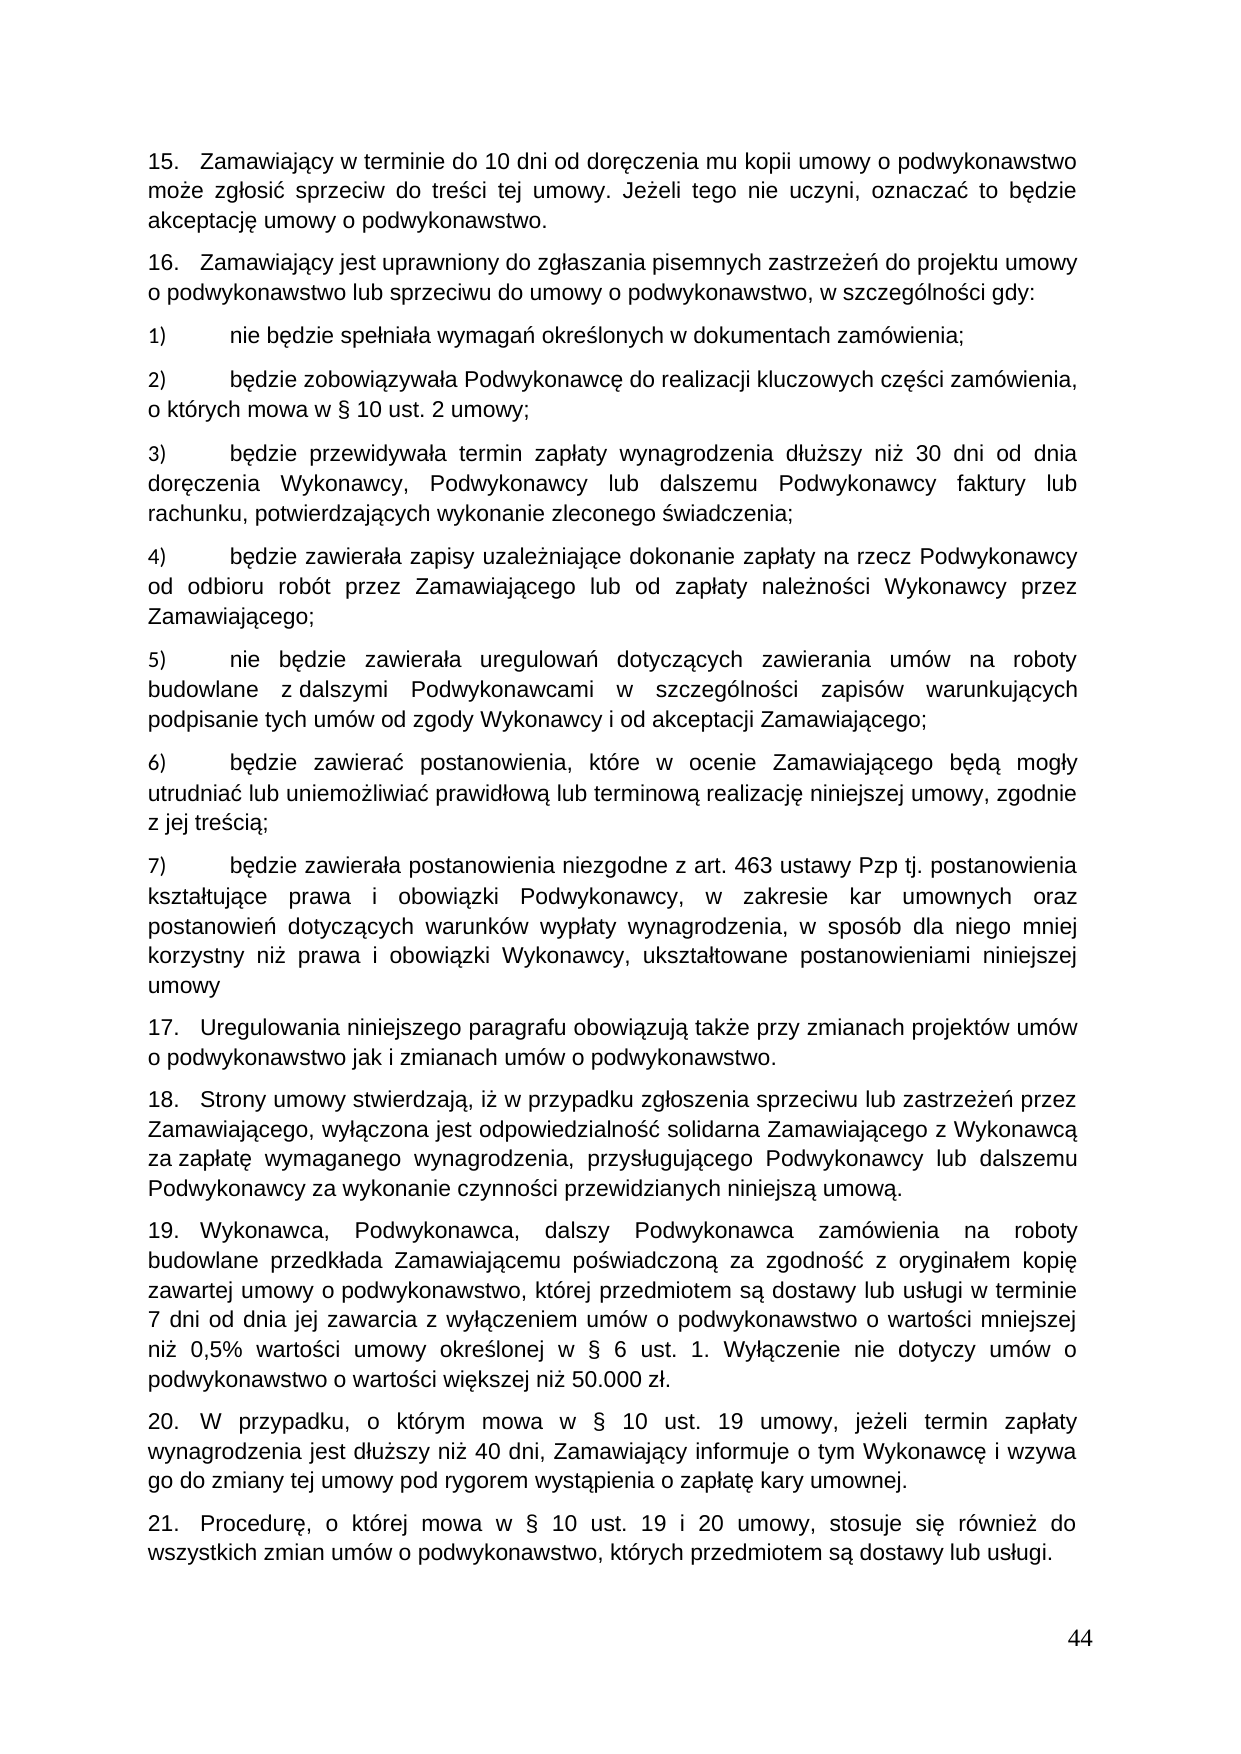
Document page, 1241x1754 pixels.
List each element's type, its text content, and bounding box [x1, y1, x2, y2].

list nie będzie zawierała uregulowań dotyczących zawierania umów na roboty budowlane z dalszymi Podwykonawcami w szczególności zapisów warunkujących podpisanie tych umów od zgody Wykonawcy i od akceptacji Zamawiającego; [148, 645, 1078, 732]
list Strony umowy stwierdzają, iż w przypadku zgłoszenia sprzeciwu lub zastrzeżeń przez Zamawiającego, wyłączona jest odpowiedzialność solidarna Zamawiającego z Wykonawcą za zapłatę wymaganego wynagrodzenia, przysługującego Podwykonawcy lub dalszemu Podwykonawcy za wykonanie czynności przewidzianych niniejszą umową. [148, 1086, 1078, 1201]
list Procedurę, o której mowa w § 10 ust. 19 i 20 umowy, stosuje się również do wszystkich zmian umów o podwykonawstwo, których przedmiotem są dostawy lub usługi. [148, 1509, 1078, 1566]
list będzie przewidywała termin zapłaty wynagrodzenia dłuższy niż 30 dni od dnia doręczenia Wykonawcy, Podwykonawcy lub dalszemu Podwykonawcy faktury lub rachunku, potwierdzających wykonanie zleconego świadczenia; [148, 439, 1078, 526]
list Zamawiający w terminie do 10 dni od doręczenia mu kopii umowy o podwykonawstwo może zgłosić sprzeciw do treści tej umowy. Jeżeli tego nie uczyni, oznaczać to będzie akceptację umowy o podwykonawstwo. [148, 148, 1078, 233]
list nie będzie spełniała wymagań określonych w dokumentach zamówienia; [148, 321, 1078, 349]
list W przypadku, o którym mowa w § 10 ust. 19 umowy, jeżeli termin zapłaty wynagrodzenia jest dłuższy niż 40 dni, Zamawiający informuje o tym Wykonawcę i wzywa go do zmiany tej umowy pod rygorem wystąpienia o zapłatę kary umownej. [148, 1408, 1078, 1494]
list będzie zawierała zapisy uzależniające dokonanie zapłaty na rzecz Podwykonawcy od odbioru robót przez Zamawiającego lub od zapłaty należności Wykonawcy przez Zamawiającego; [148, 542, 1078, 629]
list Uregulowania niniejszego paragrafu obowiązują także przy zmianach projektów umów o podwykonawstwo jak i zmianach umów o podwykonawstwo. [148, 1014, 1078, 1070]
list będzie zawierała postanowienia niezgodne z art. 463 ustawy Pzp tj. postanowienia kształtujące prawa i obowiązki Podwykonawcy, w zakresie kar umownych oraz postanowień dotyczących warunków wypłaty wynagrodzenia, w sposób dla niego mniej korzystny niż prawa i obowiązki Wykonawcy, ukształtowane postanowieniami niniejszej umowy [148, 852, 1078, 998]
list Wykonawca, Podwykonawca, dalszy Podwykonawca zamówienia na roboty budowlane przedkłada Zamawiającemu poświadczoną za zgodność z oryginałem kopię zawartej umowy o podwykonawstwo, której przedmiotem są dostawy lub usługi w terminie 7 dni od dnia jej zawarcia z wyłączeniem umów o podwykonawstwo o wartości mniejszej niż 0,5% wartości umowy określonej w § 6 ust. 1. Wyłączenie nie dotyczy umów o podwykonawstwo o wartości większej niż 50.000 zł. [148, 1217, 1078, 1392]
list będzie zawierać postanowienia, które w ocenie Zamawiającego będą mogły utrudniać lub uniemożliwiać prawidłową lub terminową realizację niniejszej umowy, zgodnie z jej treścią; [148, 748, 1078, 836]
list będzie zobowiązywała Podwykonawcę do realizacji kluczowych części zamówienia, o których mowa w § 10 ust. 2 umowy; [148, 365, 1078, 423]
list Zamawiający jest uprawniony do zgłaszania pisemnych zastrzeżeń do projektu umowy o podwykonawstwo lub sprzeciwu do umowy o podwykonawstwo, w szczególności gdy: [148, 249, 1078, 305]
